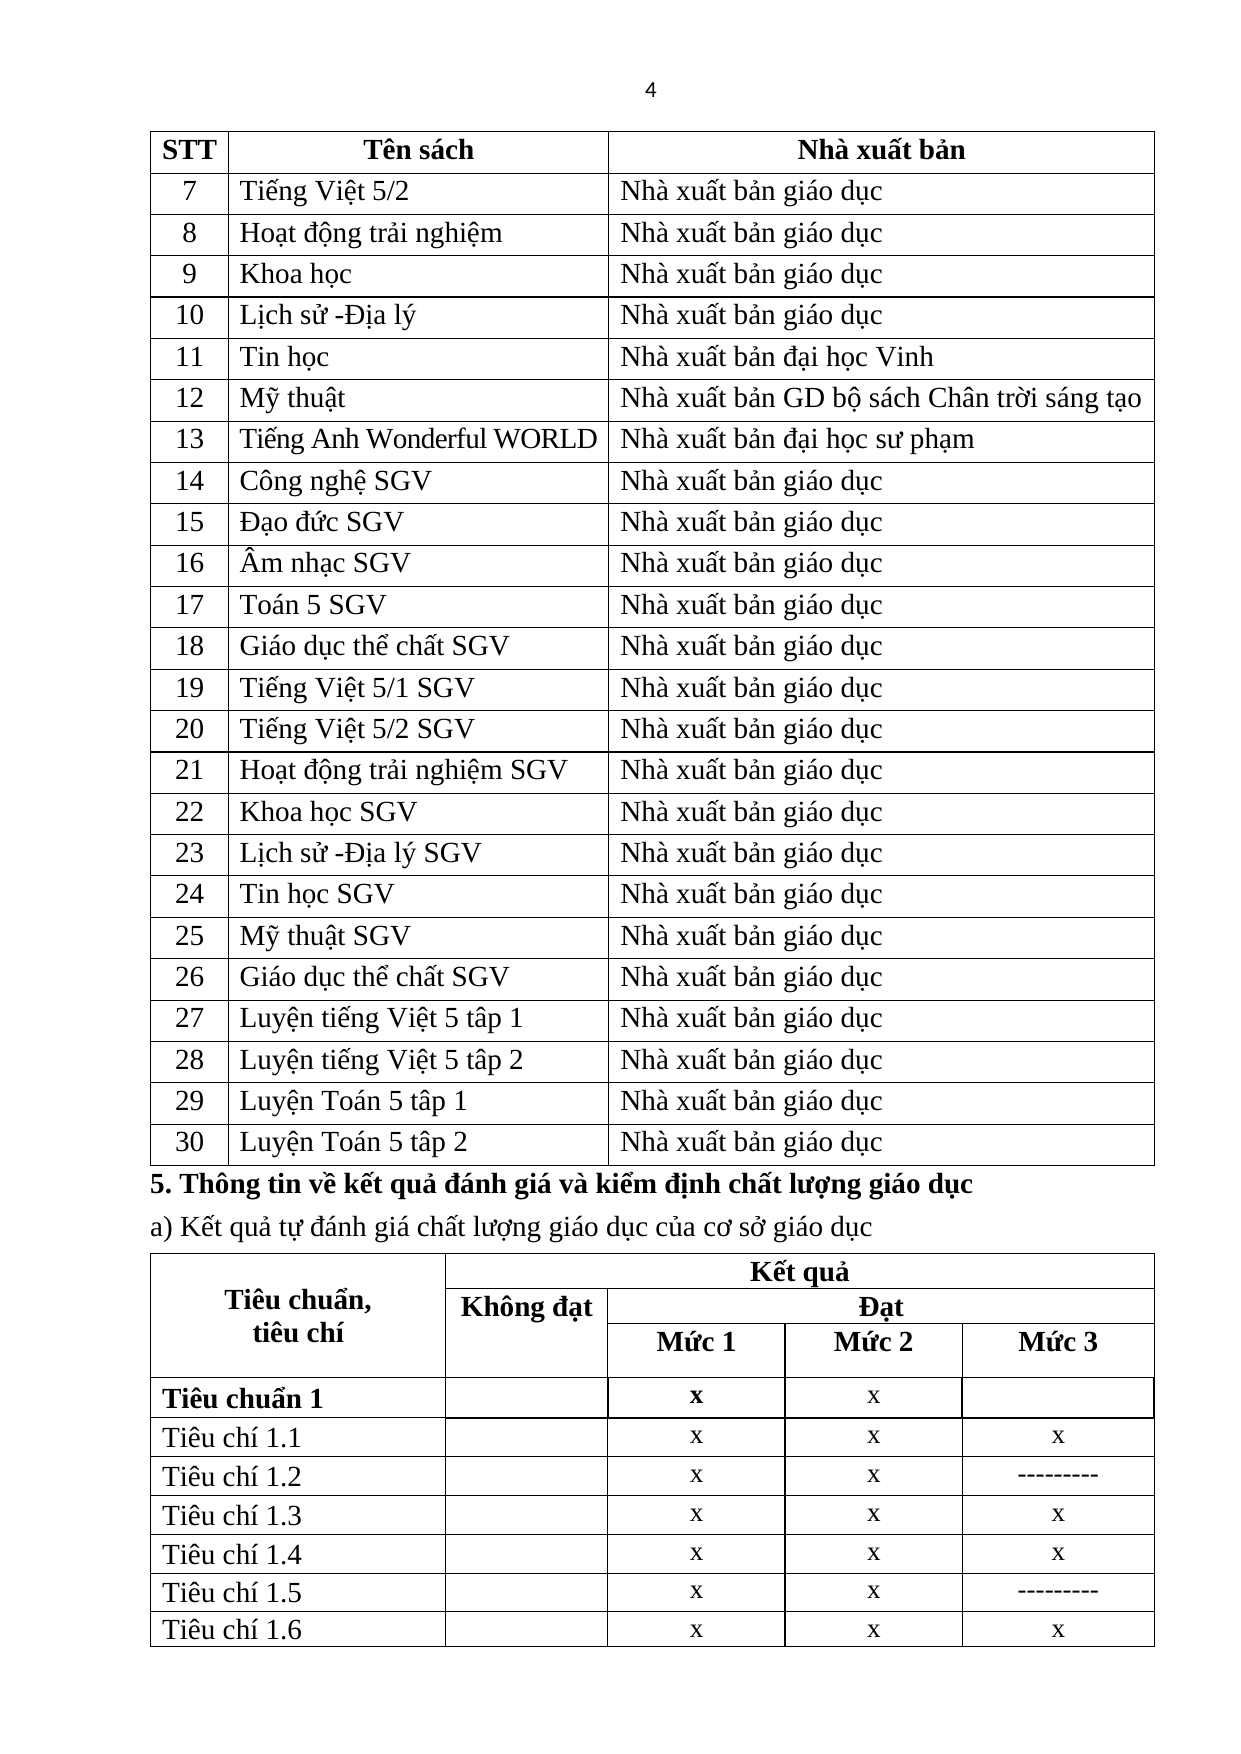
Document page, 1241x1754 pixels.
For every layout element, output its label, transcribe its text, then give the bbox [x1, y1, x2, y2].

table_cell Hoạt động trải nghiệm [229, 215, 608, 255]
table_cell Mức 1 [608, 1324, 784, 1377]
table_cell Nhà xuất bản giáo dục [609, 174, 1154, 214]
table_cell x [963, 1535, 1154, 1572]
table_cell x [963, 1496, 1154, 1534]
table_cell 24 [151, 876, 228, 917]
table_cell Khoa học [229, 256, 608, 296]
table_cell Giáo dục thể chất SGV [229, 959, 608, 999]
table_cell Nhà xuất bản giáo dục [609, 546, 1154, 586]
table_cell Nhà xuất bản giáo dục [609, 463, 1154, 503]
table_cell --------- [963, 1457, 1154, 1495]
table_cell Công nghệ SGV [229, 463, 608, 503]
table_cell x [786, 1378, 961, 1417]
table_cell Nhà xuất bản giáo dục [609, 876, 1154, 917]
table_cell Nhà xuất bản giáo dục [609, 587, 1154, 627]
table_cell [446, 1378, 607, 1417]
table_cell Nhà xuất bản giáo dục [609, 959, 1154, 999]
table_cell 22 [151, 794, 228, 834]
table_cell Tiêu chí 1.2 [151, 1457, 445, 1495]
table_cell 12 [151, 380, 228, 421]
table_cell Toán 5 SGV [229, 587, 608, 627]
table_cell Đạo đức SGV [229, 504, 608, 544]
table_cell Mức 2 [786, 1324, 962, 1377]
table_cell [446, 1457, 607, 1495]
table_cell x [786, 1535, 962, 1572]
table_cell Nhà xuất bản đại học Vinh [609, 339, 1154, 379]
table_cell [446, 1574, 607, 1611]
table_cell Nhà xuất bản giáo dục [609, 256, 1154, 296]
table_cell 20 [151, 711, 228, 751]
table_cell Nhà xuất bản giáo dục [609, 298, 1154, 338]
table_cell Tiêu chuẩn 1 [151, 1378, 445, 1417]
table_cell Nhà xuất bản giáo dục [609, 1083, 1154, 1123]
table_header STT [151, 132, 228, 172]
table_cell 9 [151, 256, 228, 296]
table_cell 10 [151, 298, 228, 338]
table_cell Luyện Toán 5 tâp 1 [229, 1083, 608, 1123]
text 5. Thông tin về kết quả đánh giá và kiểm định chất lượng giáo dục a) Kết quả tự đánh giá chất lượng giáo dục của cơ sở giáo dục [150, 1166, 1152, 1243]
table_cell Tiêu chí 1.3 [151, 1496, 445, 1534]
table_cell x [786, 1574, 962, 1611]
table_cell Mỹ thuật SGV [229, 918, 608, 958]
table_cell Luyện tiếng Việt 5 tâp 2 [229, 1042, 608, 1082]
table_cell x [608, 1612, 784, 1646]
table_cell Đạt [608, 1289, 1154, 1323]
table_cell 18 [151, 628, 228, 669]
table_cell 21 [151, 753, 228, 793]
table_cell Tiêu chí 1.5 [151, 1574, 445, 1611]
table_cell Nhà xuất bản giáo dục [609, 711, 1154, 751]
table_cell Tin học SGV [229, 876, 608, 917]
table_cell Tin học [229, 339, 608, 379]
table_cell Khoa học SGV [229, 794, 608, 834]
table_cell 23 [151, 835, 228, 875]
table_cell 8 [151, 215, 228, 255]
table_cell Nhà xuất bản giáo dục [609, 1042, 1154, 1082]
table_cell Nhà xuất bản giáo dục [609, 918, 1154, 958]
table_cell x [608, 1574, 784, 1611]
table_cell 16 [151, 546, 228, 586]
table_cell Nhà xuất bản giáo dục [609, 753, 1154, 793]
table_cell 25 [151, 918, 228, 958]
table_cell Nhà xuất bản giáo dục [609, 670, 1154, 710]
table_cell 13 [151, 422, 228, 462]
table_cell Lịch sử -Địa lý SGV [229, 835, 608, 875]
table_cell 17 [151, 587, 228, 627]
table_cell Tiếng Việt 5/1 SGV [229, 670, 608, 710]
table_cell [963, 1378, 1153, 1417]
table_cell Âm nhạc SGV [229, 546, 608, 586]
table_cell Mức 3 [963, 1324, 1154, 1377]
table_cell Tiếng Việt 5/2 SGV [229, 711, 608, 751]
table_cell x [608, 1457, 784, 1495]
table_cell x [609, 1378, 784, 1417]
table_cell [446, 1535, 607, 1572]
table_cell Không đạt [446, 1289, 607, 1377]
table_cell Tiêu chí 1.6 [151, 1612, 445, 1646]
table_cell x [608, 1496, 784, 1534]
table_cell Nhà xuất bản giáo dục [609, 628, 1154, 669]
table_header Nhà xuất bản [609, 132, 1154, 172]
table_cell x [963, 1612, 1154, 1646]
table_cell Nhà xuất bản giáo dục [609, 1001, 1154, 1041]
table_cell [446, 1612, 607, 1646]
table_header Kết quả [446, 1254, 1154, 1288]
table_cell Tiêu chí 1.4 [151, 1535, 445, 1572]
table_cell Luyện Toán 5 tâp 2 [229, 1125, 608, 1165]
table_cell Nhà xuất bản đại học sư phạm [609, 422, 1154, 462]
table_header Tên sách [229, 132, 608, 172]
table_cell x [786, 1612, 962, 1646]
table_cell Tiếng Việt 5/2 [229, 174, 608, 214]
table_cell Nhà xuất bản GD bộ sách Chân trời sáng tạo [609, 380, 1154, 421]
table_cell 26 [151, 959, 228, 999]
table_cell Nhà xuất bản giáo dục [609, 504, 1154, 544]
table_cell 27 [151, 1001, 228, 1041]
table_cell [446, 1496, 607, 1534]
table_cell x [608, 1419, 784, 1456]
table_cell Tiêu chí 1.1 [151, 1418, 445, 1456]
table_cell 30 [151, 1125, 228, 1165]
table_cell x [608, 1535, 784, 1572]
table_cell Nhà xuất bản giáo dục [609, 794, 1154, 834]
table_cell [446, 1419, 607, 1456]
table_cell 19 [151, 670, 228, 710]
table_cell 11 [151, 339, 228, 379]
table_cell 7 [151, 174, 228, 214]
table_cell Tiếng Anh Wonderful WORLD [229, 422, 608, 462]
table_cell 15 [151, 504, 228, 544]
table_cell Giáo dục thể chất SGV [229, 628, 608, 669]
table_header Tiêu chuẩn, tiêu chí [151, 1254, 445, 1377]
table_cell Nhà xuất bản giáo dục [609, 1125, 1154, 1165]
table_cell x [786, 1496, 962, 1534]
table_cell 29 [151, 1083, 228, 1123]
table_cell Nhà xuất bản giáo dục [609, 835, 1154, 875]
table_cell Mỹ thuật [229, 380, 608, 421]
table_cell 28 [151, 1042, 228, 1082]
table_cell Nhà xuất bản giáo dục [609, 215, 1154, 255]
table_cell --------- [963, 1574, 1154, 1611]
table_cell x [963, 1419, 1154, 1456]
table_cell x [786, 1457, 962, 1495]
table_cell Hoạt động trải nghiệm SGV [229, 753, 608, 793]
table_cell Lịch sử -Địa lý [229, 298, 608, 338]
table_cell 14 [151, 463, 228, 503]
table_cell Luyện tiếng Việt 5 tâp 1 [229, 1001, 608, 1041]
table_cell x [786, 1419, 962, 1456]
